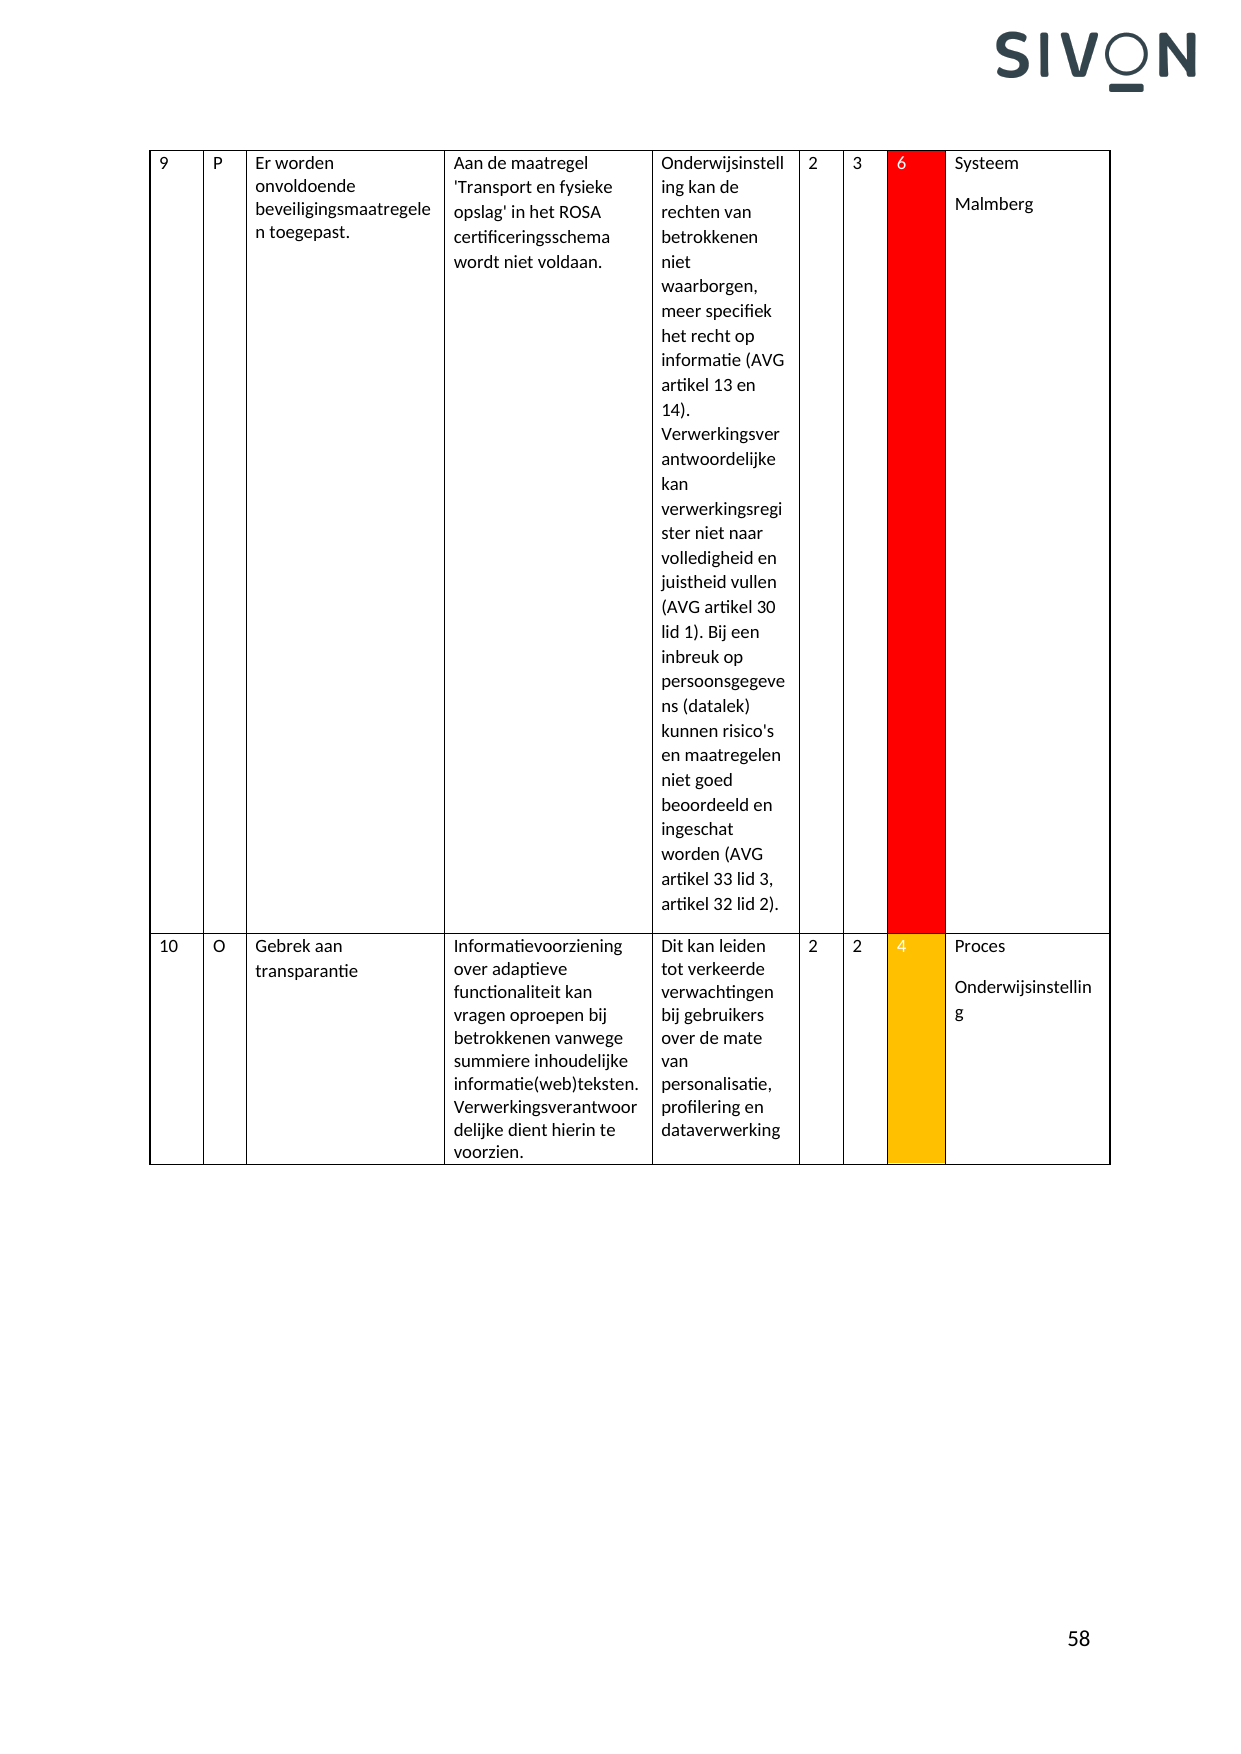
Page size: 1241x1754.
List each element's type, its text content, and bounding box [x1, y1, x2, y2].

table_cell 10 [151, 934, 203, 1163]
table_cell 4 [888, 934, 945, 1163]
table_cell Informatievoorziening over adaptieve functionaliteit kan vragen oproepen bij betrokkenen vanwege summiere inhoudelijke informatie(web)teksten. Verwerkingsverantwoordelijke dient hierin te voorzien. [445, 934, 652, 1163]
table_cell P [204, 151, 246, 933]
table_cell Onderwijsinstelling kan de rechten van betrokkenen niet waarborgen, meer specifiek het recht op informatie (AVG artikel 13 en 14). Verwerkingsverantwoordelijke kan verwerkingsregister niet naar volledigheid en juistheid vullen (AVG artikel 30 lid 1). Bij een inbreuk op persoonsgegevens (datalek) kunnen risico's en maatregelen niet goed beoordeeld en ingeschat worden (AVG artikel 33 lid 3, artikel 32 lid 2). [653, 151, 799, 933]
table_cell Dit kan leiden tot verkeerde verwachtingen bij gebruikers over de mate van personalisatie, profilering en dataverwerking [653, 934, 799, 1163]
table_cell Proces Onderwijsinstelling [946, 934, 1109, 1163]
table_cell Aan de maatregel 'Transport en fysieke opslag' in het ROSA certificeringsschema wordt niet voldaan. [445, 151, 652, 933]
table_cell 2 [800, 151, 843, 933]
table_cell 3 [844, 151, 887, 933]
table_cell O [204, 934, 246, 1163]
table_cell Er worden onvoldoende beveiligingsmaatregelen toegepast. [247, 151, 444, 933]
table_cell 2 [844, 934, 887, 1163]
picture [996, 31, 1197, 92]
table_cell Gebrek aan transparantie [247, 934, 444, 1163]
table_cell Systeem Malmberg [946, 151, 1109, 933]
table_cell 2 [800, 934, 843, 1163]
table_cell 6 [888, 151, 945, 933]
table_cell 9 [151, 151, 203, 933]
